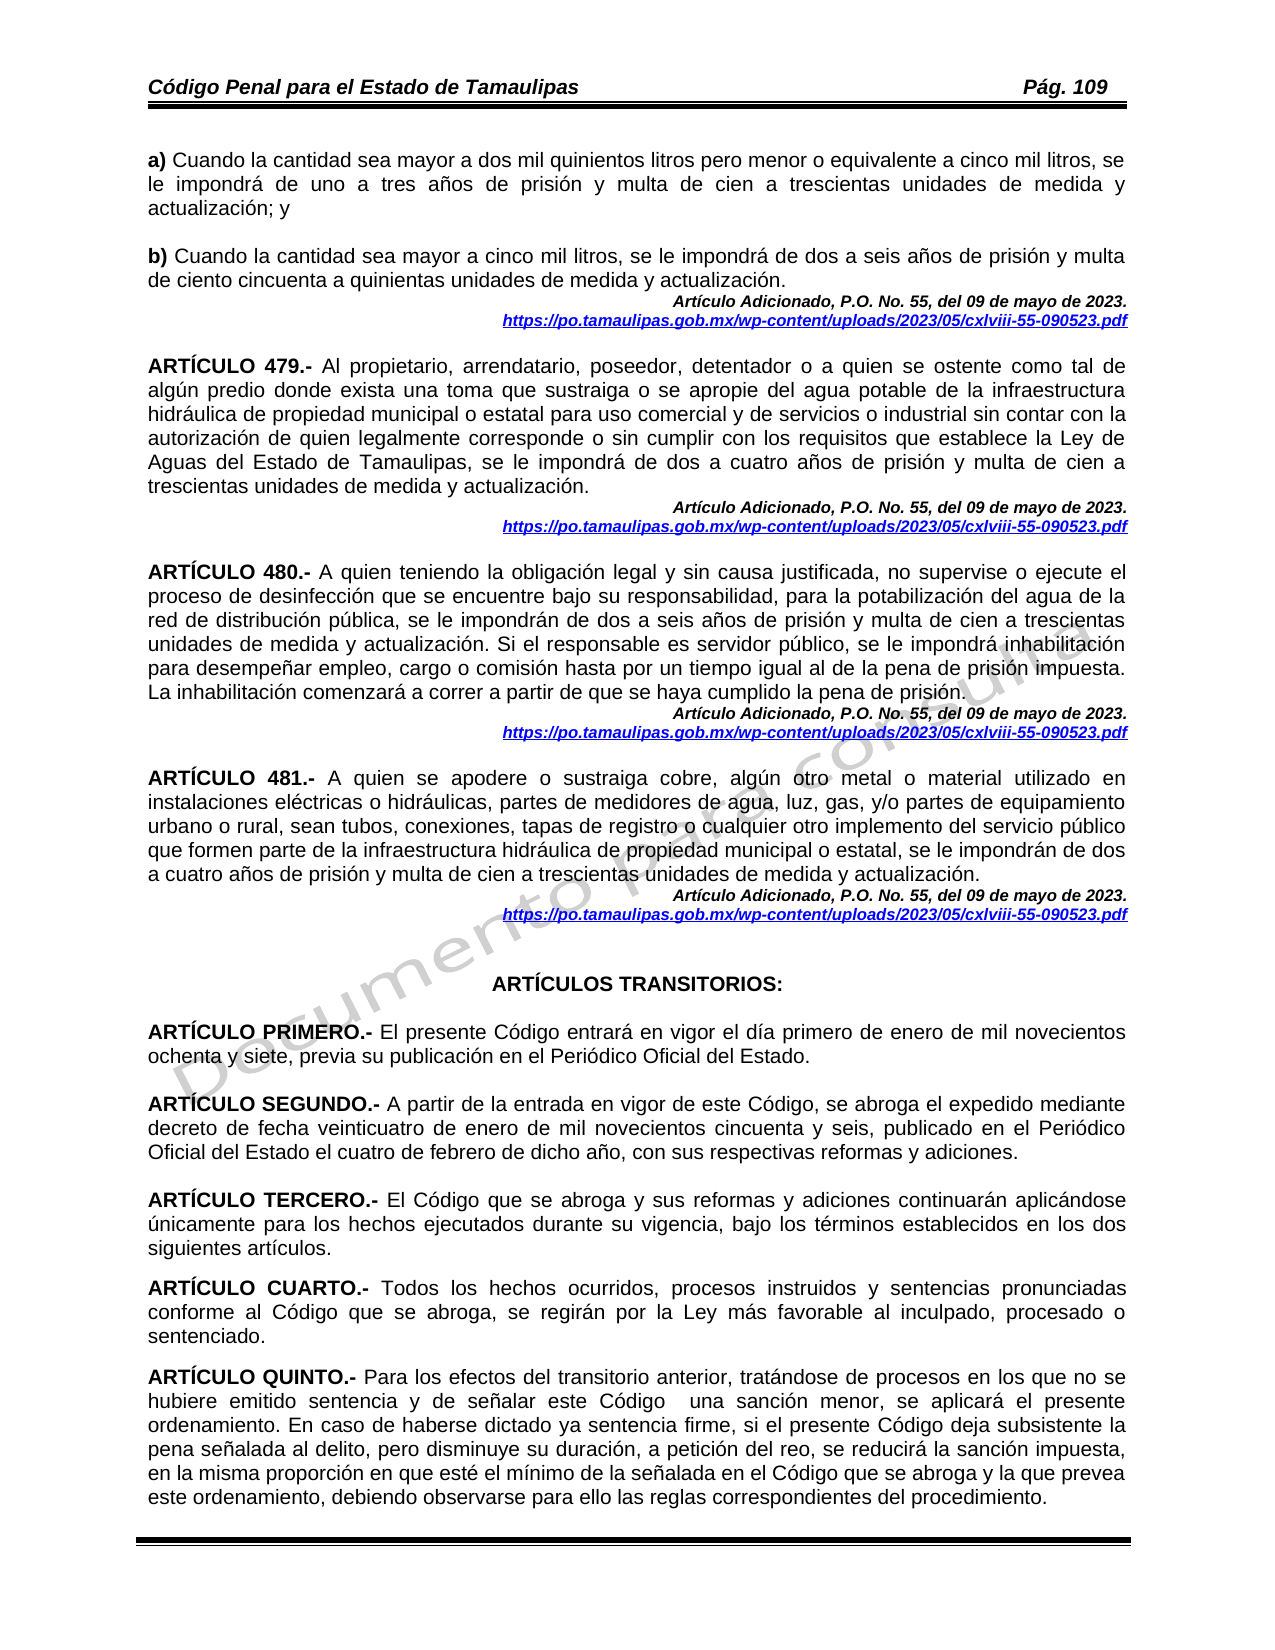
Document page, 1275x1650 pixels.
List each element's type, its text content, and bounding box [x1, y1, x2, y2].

text ARTÍCULO SEGUNDO.- A partir de la entrada en vigor de este Código, se abroga el expedido mediante decreto de fecha veinticuatro de enero de mil novecientos cincuenta y seis, publicado en el Periódico Oficial del Estado el cuatro de febrero de dicho año, con sus respectivas reformas y adiciones. [148, 1092, 1127, 1164]
text ARTÍCULO 480.- A quien teniendo la obligación legal y sin causa justificada, no supervise o ejecute el proceso de desinfección que se encuentre bajo su responsabilidad, para la potabilización del agua de la red de distribución pública, se le impondrán de dos a seis años de prisión y multa de cien a trescientas unidades de medida y actualización. Si el responsable es servidor público, se le impondrá inhabilitación para desempeñar empleo, cargo o comisión hasta por un tiempo igual al de la pena de prisión impuesta. La inhabilitación comenzará a correr a partir de que se haya cumplido la pena de prisión. [148, 560, 1127, 703]
text a) Cuando la cantidad sea mayor a dos mil quinientos litros pero menor o equivalente a cinco mil litros, se le impondrá de uno a tres años de prisión y multa de cien a trescientas unidades de medida y actualización; y [148, 148, 1127, 219]
text ARTÍCULO PRIMERO.- El presente Código entrará en vigor el día primero de enero de mil novecientos ochenta y siete, previa su publicación en el Periódico Oficial del Estado. [148, 1020, 1127, 1068]
list Artículo Adicionado, P.O. No. 55, del 09 de mayo de 2023. [282, 886, 1127, 905]
list Artículo Adicionado, P.O. No. 55, del 09 de mayo de 2023. [282, 291, 1127, 311]
text ARTÍCULOS TRANSITORIOS: [148, 972, 1127, 996]
list Artículo Adicionado, P.O. No. 55, del 09 de mayo de 2023. [282, 497, 1127, 517]
text ARTÍCULO 479.- Al propietario, arrendatario, poseedor, detentador o a quien se ostente como tal de algún predio donde exista una toma que sustraiga o se apropie del agua potable de la infraestructura hidráulica de propiedad municipal o estatal para uso comercial y de servicios o industrial sin contar con la autorización de quien legalmente corresponde o sin cumplir con los requisitos que establece la Ley de Aguas del Estado de Tamaulipas, se le impondrá de dos a cuatro años de prisión y multa de cien a trescientas unidades de medida y actualización. [148, 354, 1127, 497]
text b) Cuando la cantidad sea mayor a cinco mil litros, se le impondrá de dos a seis años de prisión y multa de ciento cincuenta a quinientas unidades de medida y actualización. [148, 243, 1127, 291]
list https://po.tamaulipas.gob.mx/wp-content/uploads/2023/05/cxlviii-55-090523.pdf [282, 905, 1127, 924]
list https://po.tamaulipas.gob.mx/wp-content/uploads/2023/05/cxlviii-55-090523.pdf [282, 517, 1127, 536]
text ARTÍCULO CUARTO.- Todos los hechos ocurridos, procesos instruidos y sentencias pronunciadas conforme al Código que se abroga, se regirán por la Ley más favorable al inculpado, procesado o sentenciado. [148, 1276, 1127, 1348]
text ARTÍCULO TERCERO.- El Código que se abroga y sus reformas y adiciones continuarán aplicándose únicamente para los hechos ejecutados durante su vigencia, bajo los términos establecidos en los dos siguientes artículos. [148, 1188, 1127, 1259]
text ARTÍCULO QUINTO.- Para los efectos del transitorio anterior, tratándose de procesos en los que no se hubiere emitido sentencia y de señalar este Código una sanción menor, se aplicará el presente ordenamiento. En caso de haberse dictado ya sentencia firme, si el presente Código deja subsistente la pena señalada al delito, pero disminuye su duración, a petición del reo, se reducirá la sanción impuesta, en la misma proporción en que esté el mínimo de la señalada en el Código que se abroga y la que prevea este ordenamiento, debiendo observarse para ello las reglas correspondientes del procedimiento. [148, 1365, 1127, 1509]
text ARTÍCULO 481.- A quien se apodere o sustraiga cobre, algún otro metal o material utilizado en instalaciones eléctricas o hidráulicas, partes de medidores de agua, luz, gas, y/o partes de equipamiento urbano o rural, sean tubos, conexiones, tapas de registro o cualquier otro implemento del servicio público que formen parte de la infraestructura hidráulica de propiedad municipal o estatal, se le impondrán de dos a cuatro años de prisión y multa de cien a trescientas unidades de medida y actualización. [148, 766, 1127, 886]
list Artículo Adicionado, P.O. No. 55, del 09 de mayo de 2023. [282, 703, 1127, 723]
list https://po.tamaulipas.gob.mx/wp-content/uploads/2023/05/cxlviii-55-090523.pdf [282, 311, 1127, 330]
list https://po.tamaulipas.gob.mx/wp-content/uploads/2023/05/cxlviii-55-090523.pdf [282, 723, 1127, 742]
